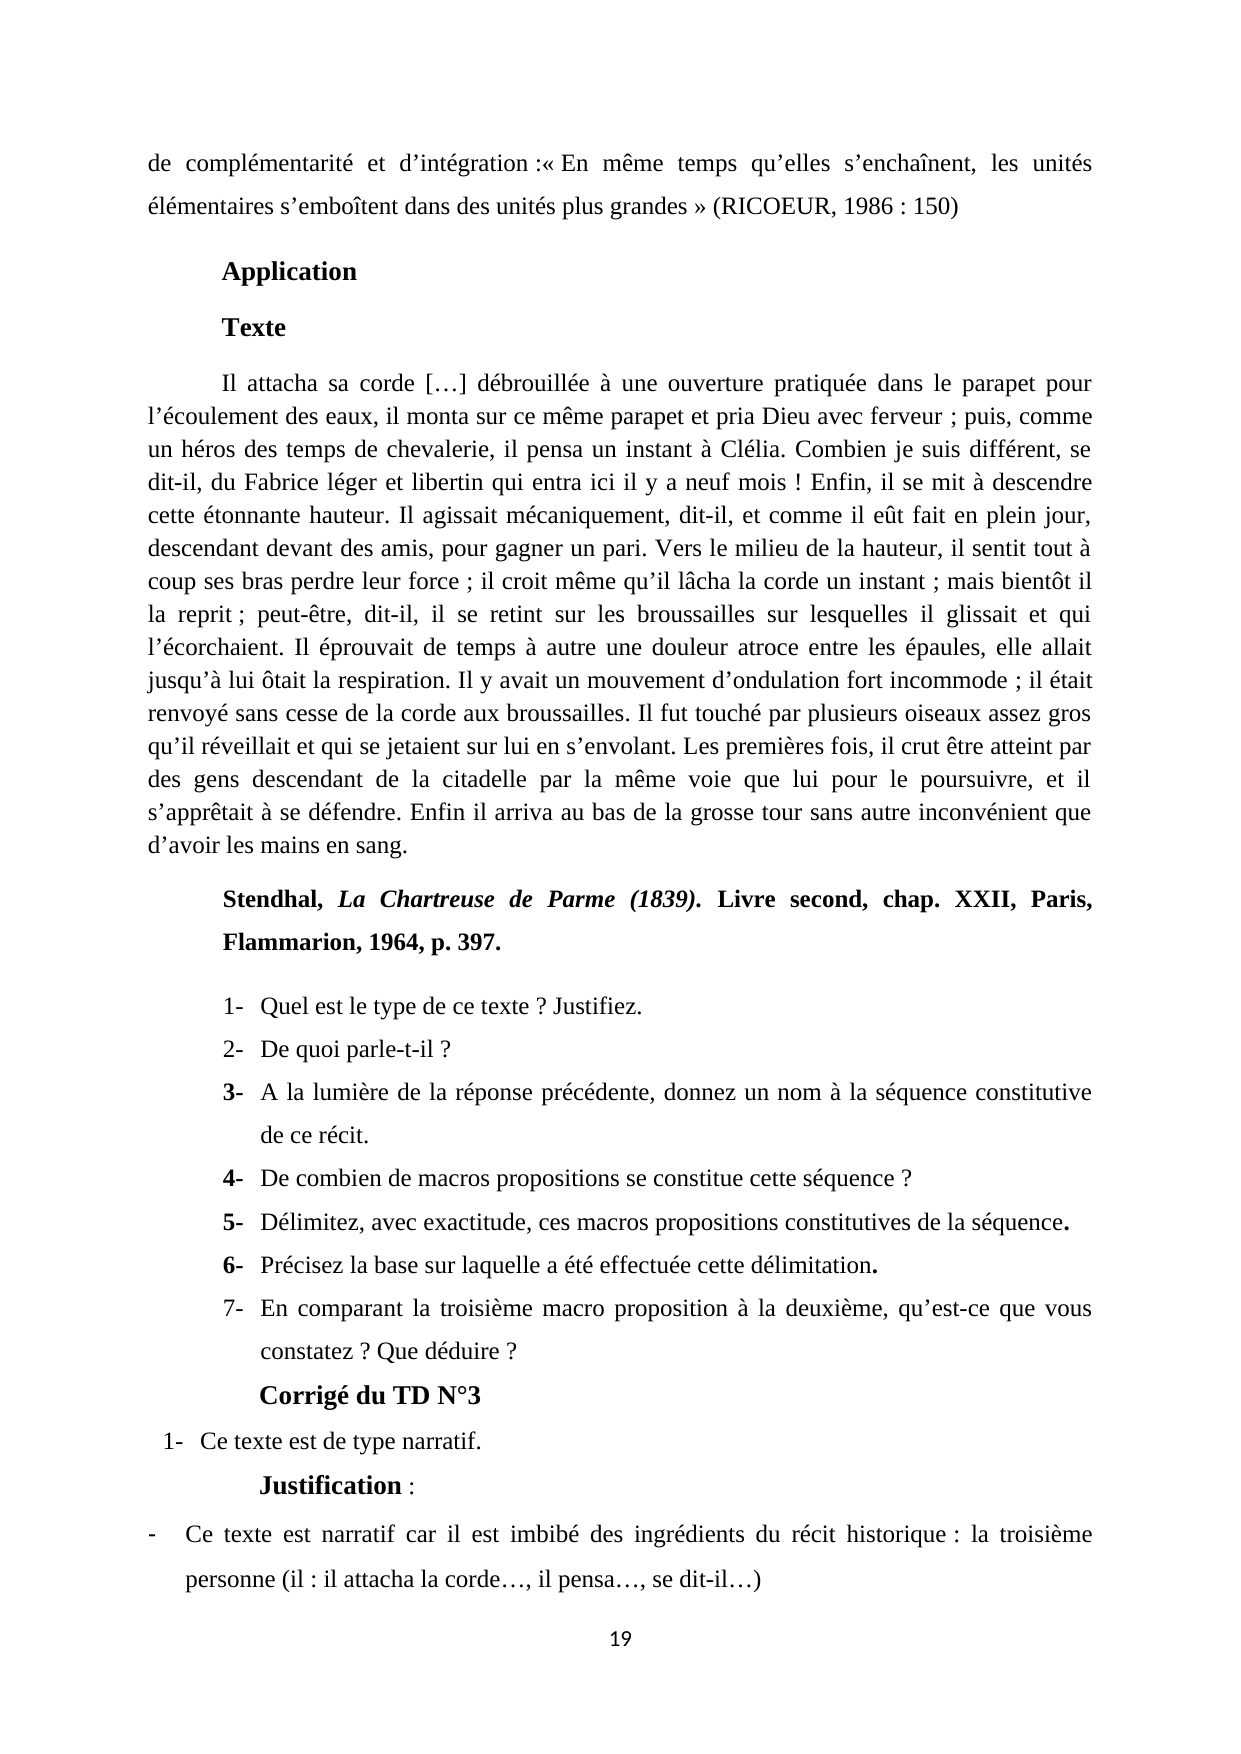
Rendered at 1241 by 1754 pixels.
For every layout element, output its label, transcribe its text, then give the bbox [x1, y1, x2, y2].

list Ce texte est de type narratif. [162, 1426, 1093, 1454]
list Quel est le type de ce texte ? Justifiez. [223, 991, 1093, 1020]
list Ce texte est narratif car il est imbibé des ingrédients du récit historique : la troisième personne (il : il attacha la corde…, il pensa…, se dit-il…) [148, 1516, 1093, 1593]
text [148, 148, 1093, 219]
list Corrigé du TD N°3 [259, 1379, 1093, 1410]
text Application [148, 255, 1093, 286]
text Stendhal, La Chartreuse de Parme (1839). Livre second, chap. XXII, Paris, Flammarion, 1964, p. 397. [223, 884, 1093, 956]
list A la lumière de la réponse précédente, donnez un nom à la séquence constitutive de ce récit. [223, 1077, 1093, 1149]
list En comparant la troisième macro proposition à la deuxième, qu’est-ce que vous constatez ? Que déduire ? [223, 1293, 1093, 1365]
list Précisez la base sur laquelle a été effectuée cette délimitation. [223, 1250, 1093, 1278]
list Justification : [223, 1469, 1093, 1500]
list De quoi parle-t-il ? [223, 1034, 1093, 1063]
list Délimitez, avec exactitude, ces macros propositions constitutives de la séquence. [223, 1207, 1093, 1235]
text Texte [148, 311, 1093, 342]
list De combien de macros propositions se constitue cette séquence ? [223, 1163, 1093, 1192]
text Il attacha sa corde […] débrouillée à une ouverture pratiquée dans le parapet pour l’écoulement des eaux, il monta sur ce même parapet et pria Dieu avec ferveur ; puis, comme un héros des temps de chevalerie, il pensa un instant à Clélia. Combien je suis différent, se dit-il, du Fabrice léger et libertin qui entra ici il y a neuf mois ! Enfin, il se mit à descendre cette étonnante hauteur. Il agissait mécaniquement, dit-il, et comme il eût fait en plein jour, descendant devant des amis, pour gagner un pari. Vers le milieu de la hauteur, il sentit tout à coup ses bras perdre leur force ; il croit même qu’il lâcha la corde un instant ; mais bientôt il la reprit ; peut-être, dit-il, il se retint sur les broussailles sur lesquelles il glissait et qui l’écorchaient. Il éprouvait de temps à autre une douleur atroce entre les épaules, elle allait jusqu’à lui ôtait la respiration. Il y avait un mouvement d’ondulation fort incommode ; il était renvoyé sans cesse de la corde aux broussailles. Il fut touché par plusieurs oiseaux assez gros qu’il réveillait et qui se jetaient sur lui en s’envolant. Les premières fois, il crut être atteint par des gens descendant de la citadelle par la même voie que lui pour le poursuivre, et il s’apprêtait à se défendre. Enfin il arriva au bas de la grosse tour sans autre inconvénient que d’avoir les mains en sang. [148, 368, 1093, 859]
